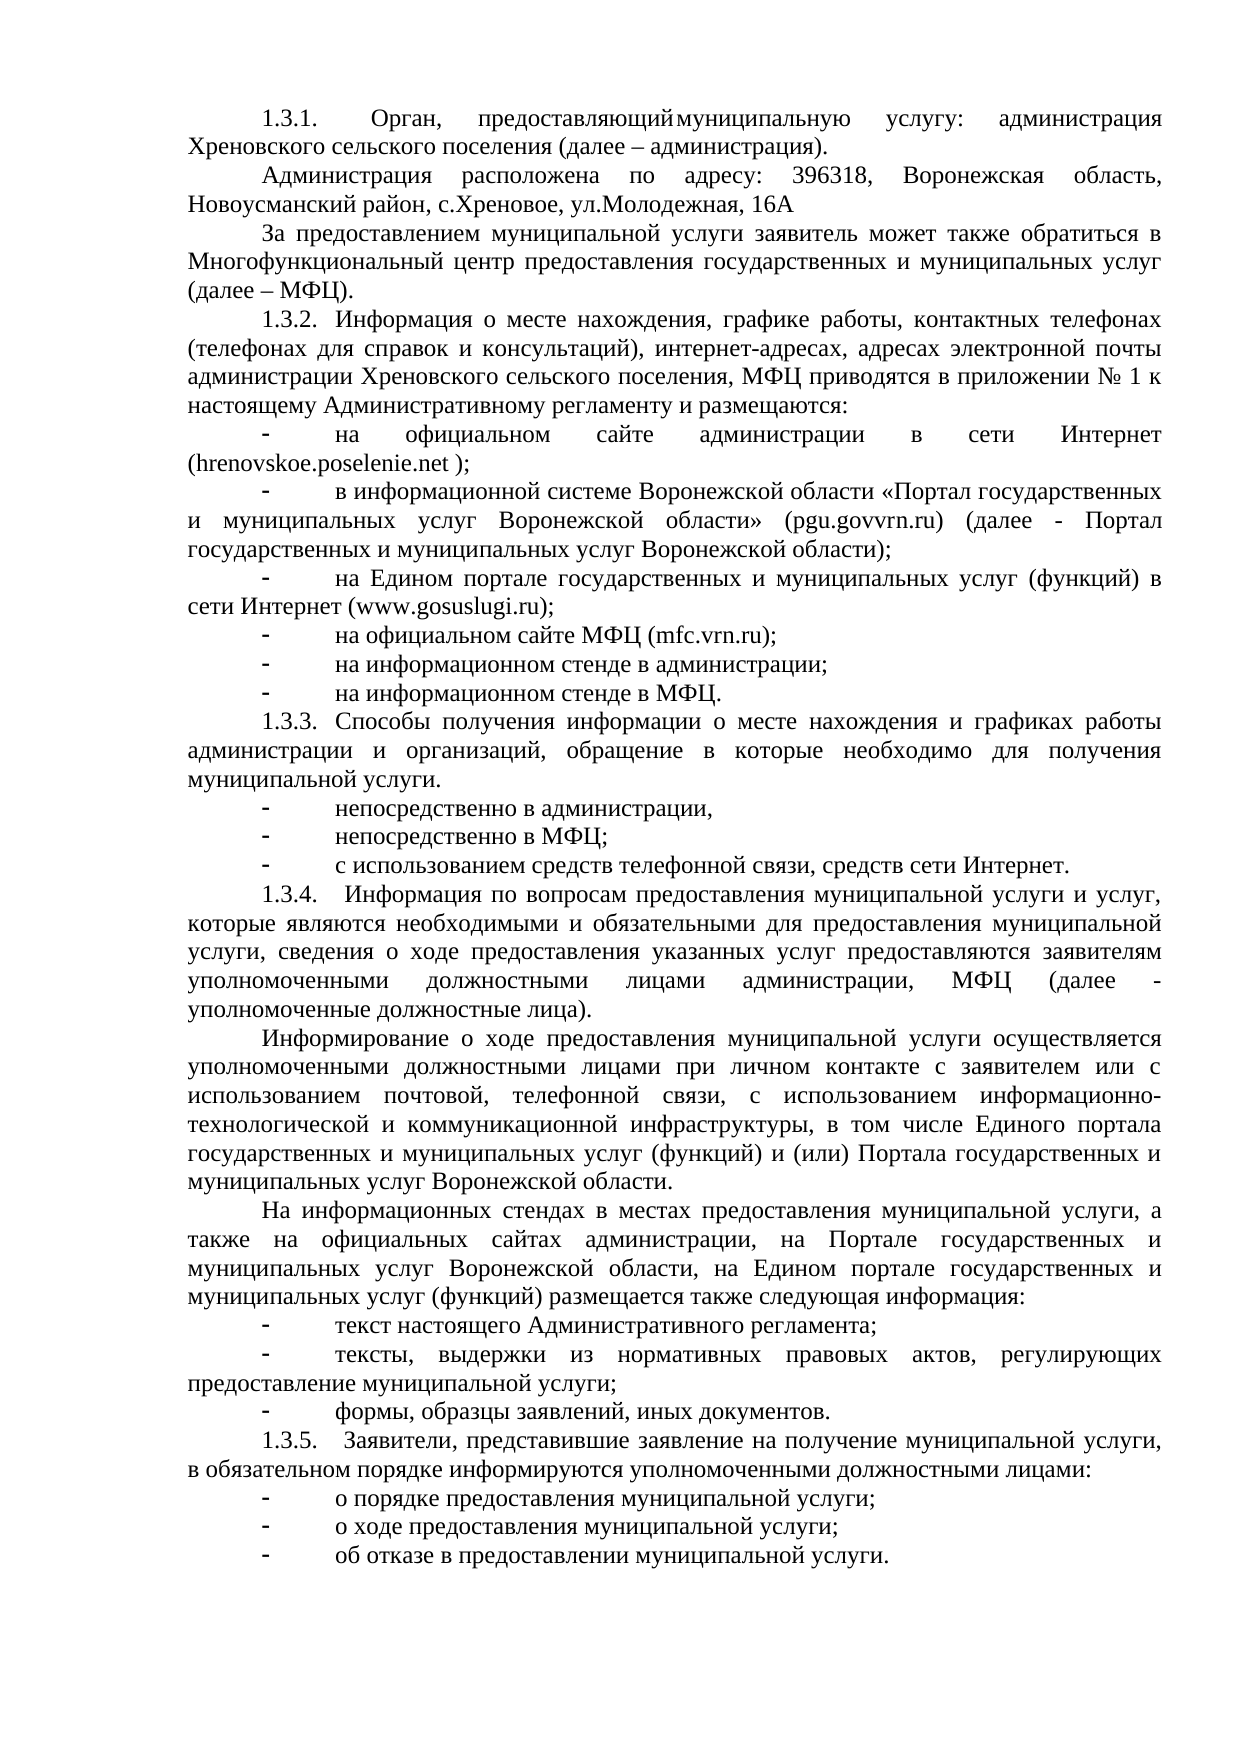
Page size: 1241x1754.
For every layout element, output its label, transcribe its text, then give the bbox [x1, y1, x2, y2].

list на Едином портале государственных и муниципальных услуг (функций) в сети Интернет (www.gosuslugi.ru); [187, 563, 1162, 620]
list тексты, выдержки из нормативных правовых актов, регулирующих предоставление муниципальной услуги; [187, 1339, 1162, 1396]
list об отказе в предоставлении муниципальной услуги. [187, 1540, 1162, 1569]
list на информационном стенде в администрации; [187, 649, 1162, 678]
list формы, образцы заявлений, иных документов. [187, 1396, 1162, 1425]
list текст настоящего Административного регламента; [187, 1310, 1162, 1339]
list Заявители, представившие заявление на получение муниципальной услуги, в обязательном порядке информируются уполномоченными должностными лицами: [187, 1425, 1162, 1483]
list на информационном стенде в МФЦ. [187, 678, 1162, 706]
text Администрация расположена по адресу: 396318, Воронежская область, Новоусманский район, с.Хреновое, ул.Молодежная, 16А [187, 160, 1162, 218]
list непосредственно в МФЦ; [187, 821, 1162, 850]
list непосредственно в администрации, [187, 793, 1162, 821]
list на официальном сайте администрации в сети Интернет (hrenovskoe.poselenie.net ); [187, 419, 1162, 476]
text На информационных стендах в местах предоставления муниципальной услуги, а также на официальных сайтах администрации, на Портале государственных и муниципальных услуг Воронежской области, на Едином портале государственных и муниципальных услуг (функций) размещается также следующая информация: [187, 1195, 1162, 1310]
text Информирование о ходе предоставления муниципальной услуги осуществляется уполномоченными должностными лицами при личном контакте с заявителем или с использованием почтовой, телефонной связи, с использованием информационно-технологической и коммуникационной инфраструктуры, в том числе Единого портала государственных и муниципальных услуг (функций) и (или) Портала государственных и муниципальных услуг Воронежской области. [187, 1023, 1162, 1195]
list о ходе предоставления муниципальной услуги; [187, 1511, 1162, 1540]
list Информация о месте нахождения, графике работы, контактных телефонах (телефонах для справок и консультаций), интернет-адресах, адресах электронной почты администрации Хреновского сельского поселения, МФЦ приводятся в приложении № 1 к настоящему Административному регламенту и размещаются: [187, 304, 1162, 419]
list на официальном сайте МФЦ (mfc.vrn.ru); [187, 620, 1162, 649]
text За предоставлением муниципальной услуги заявитель может также обратиться в Многофункциональный центр предоставления государственных и муниципальных услуг (далее – МФЦ). [187, 218, 1162, 304]
list с использованием средств телефонной связи, средств сети Интернет. [187, 850, 1162, 879]
list Способы получения информации о месте нахождения и графиках работы администрации и организаций, обращение в которые необходимо для получения муниципальной услуги. [187, 706, 1162, 793]
list Информация по вопросам предоставления муниципальной услуги и услуг, которые являются необходимыми и обязательными для предоставления муниципальной услуги, сведения о ходе предоставления указанных услуг предоставляются заявителям уполномоченными должностными лицами администрации, МФЦ (далее - уполномоченные должностные лица). [187, 879, 1162, 1023]
list в информационной системе Воронежской области «Портал государственных и муниципальных услуг Воронежской области» (pgu.govvrn.ru) (далее - Портал государственных и муниципальных услуг Воронежской области); [187, 476, 1162, 563]
list о порядке предоставления муниципальной услуги; [187, 1483, 1162, 1511]
list Орган, предоставляющий муниципальную услугу: администрация Хреновского сельского поселения (далее – администрация). [187, 103, 1162, 160]
